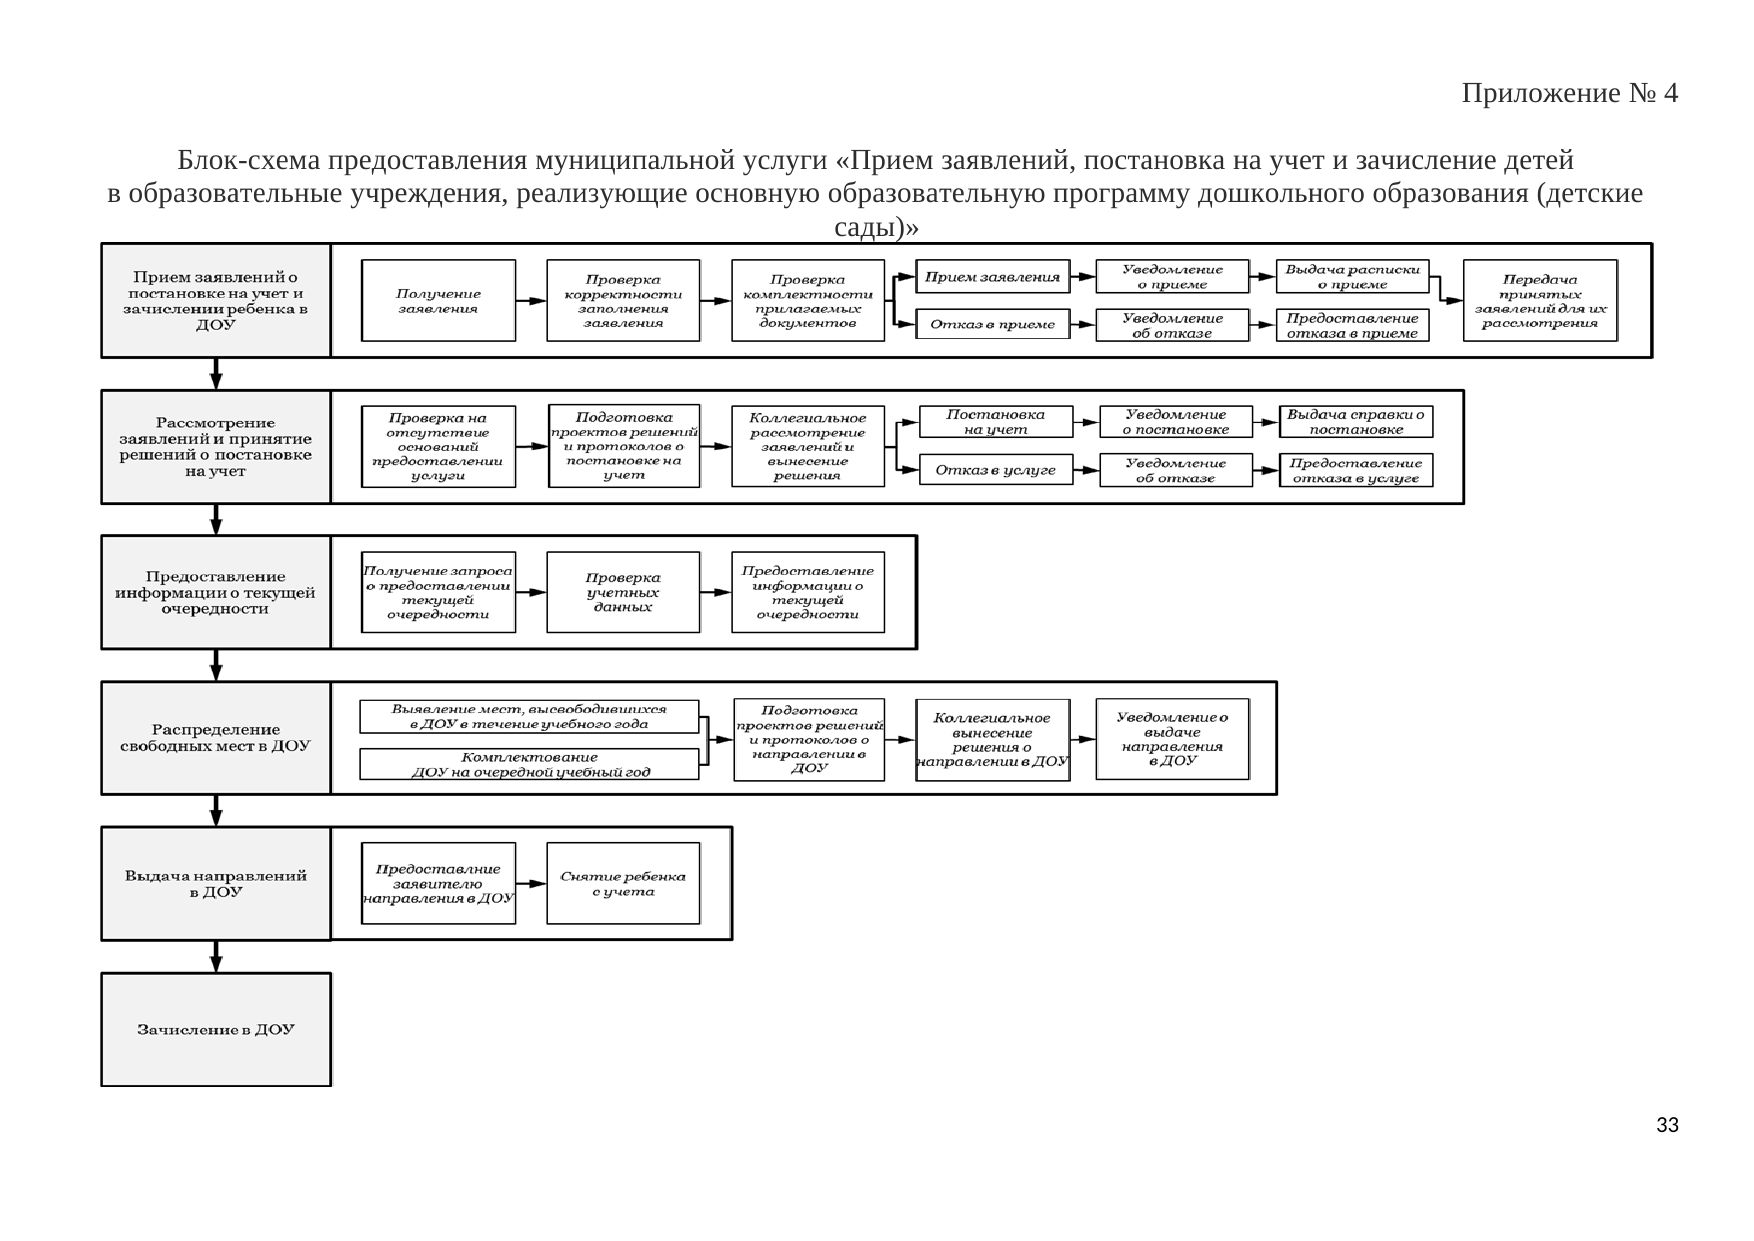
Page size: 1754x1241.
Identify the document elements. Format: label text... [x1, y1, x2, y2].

text Приложение № 4 [75, 75, 1679, 108]
text в образовательные учреждения, реализующие основную образовательную программу дошкольного образования (детские сады)» [75, 176, 1679, 243]
picture [100, 242, 1654, 1087]
text Блок-схема предоставления муниципальной услуги «Прием заявлений, постановка на учет и зачисление детей [75, 142, 1679, 176]
